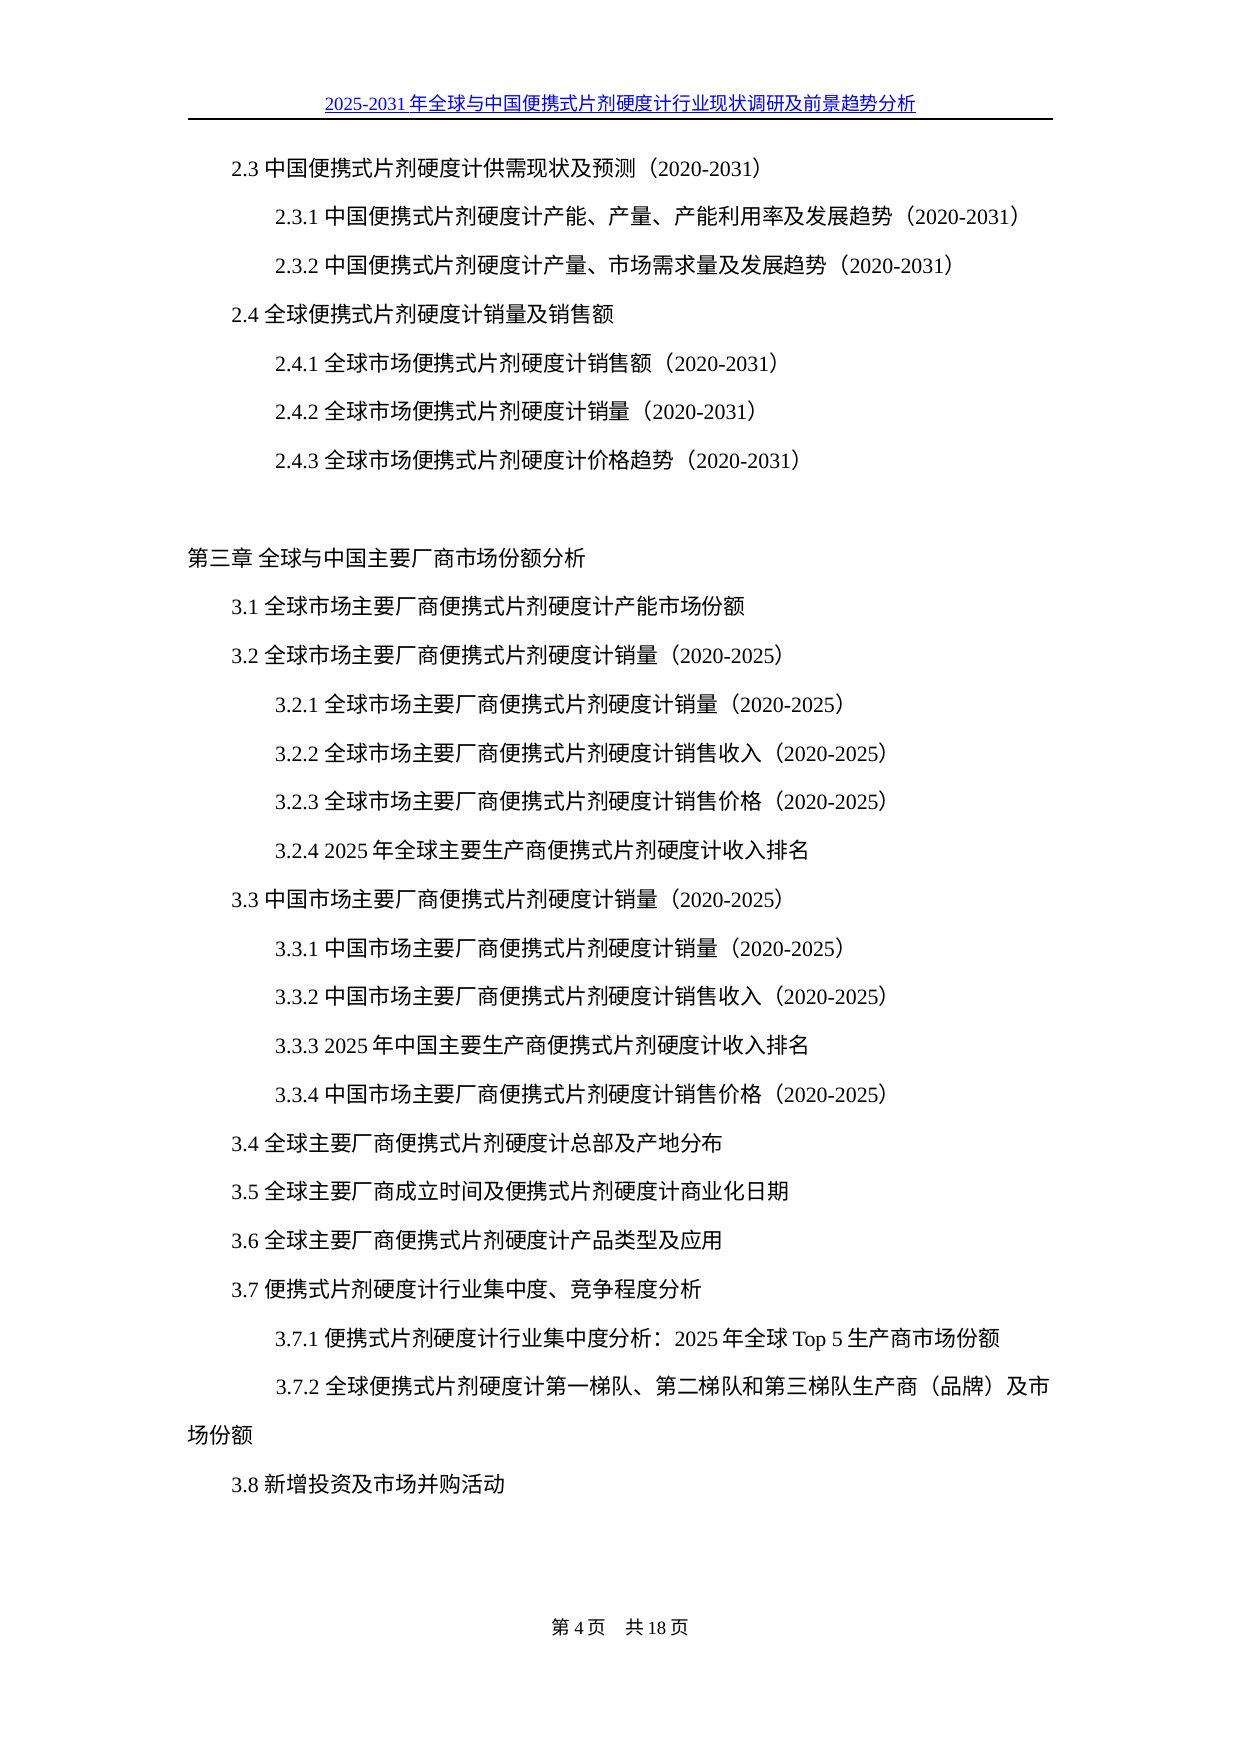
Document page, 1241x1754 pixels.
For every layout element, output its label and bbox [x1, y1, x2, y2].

text [187, 150, 1053, 1499]
